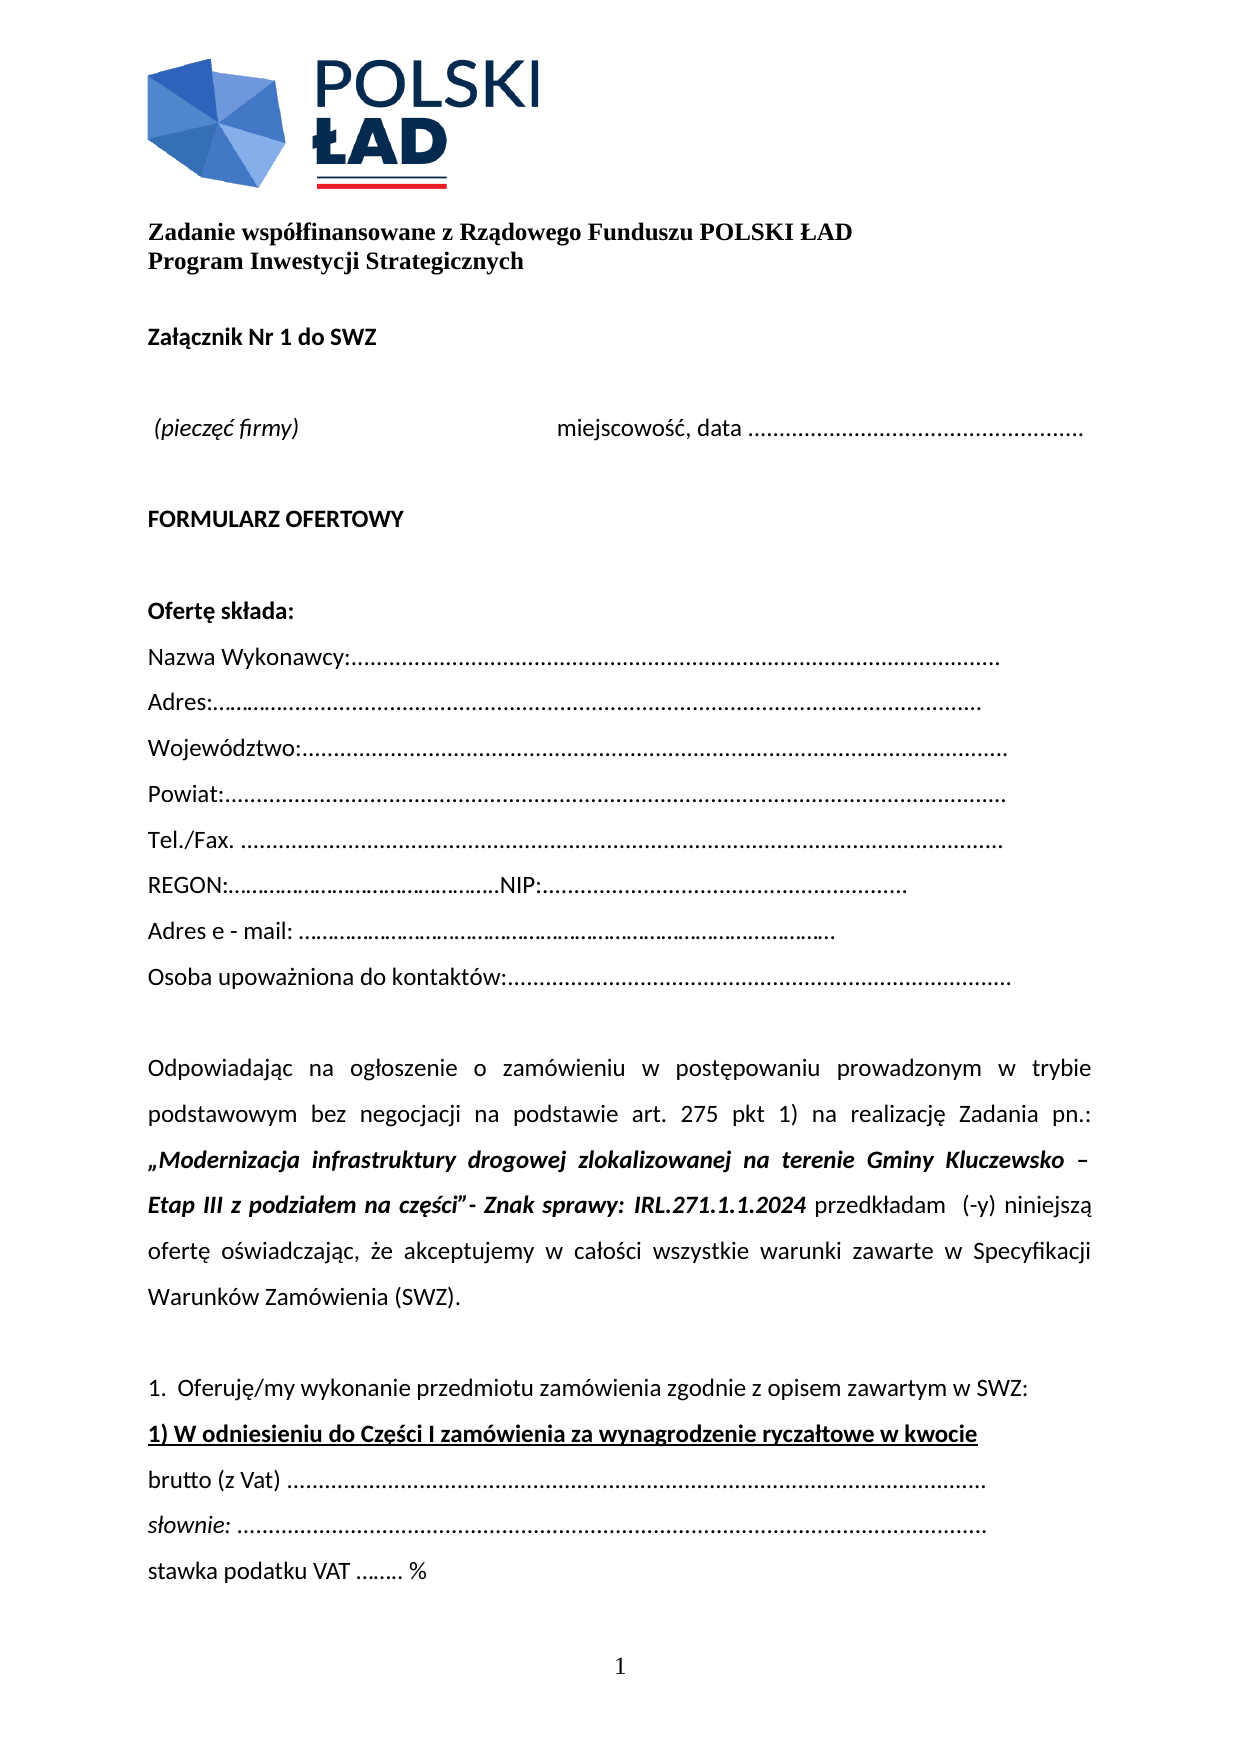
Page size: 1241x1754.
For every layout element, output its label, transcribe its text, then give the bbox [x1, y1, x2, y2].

text Odpowiadając na ogłoszenie o zamówieniu w postępowaniu prowadzonym w trybie podstawowym bez negocjacji na podstawie art. 275 pkt 1) na realizację Zadania pn.: „Modernizacja infrastruktury drogowej zlokalizowanej na terenie Gminy Kluczewsko – Etap III z podziałem na części”- Znak sprawy: IRL.271.1.1.2024 przedkładam (-y) niniejszą ofertę oświadczając, że akceptujemy w całości wszystkie warunki zawarte w Specyfikacji Warunków Zamówienia (SWZ). [148, 1052, 1093, 1312]
picture [147, 59, 539, 189]
text (pieczęć firmy) miejscowość, data [148, 412, 1093, 443]
text stawka podatku VAT …….. % [148, 1555, 1122, 1586]
text Ofertę składa: [148, 595, 1093, 626]
text Adres e - mail: ……………………………………………………………………...………… [148, 915, 1093, 946]
text 1) W odniesieniu do Części I zamówienia za wynagrodzenie ryczałtowe w kwocie [148, 1418, 1122, 1449]
text Województwo:................................................................................................................ Powiat:............................................................................................................................ [148, 732, 1093, 808]
text Nazwa Wykonawcy:....................................................................................................... [148, 641, 1093, 671]
text Osoba upoważniona do kontaktów:................................................................................ [148, 961, 1093, 991]
text Tel./Fax. ......................................................................................................................... [148, 824, 1093, 854]
text słownie: ....................................................................................................................... [148, 1510, 1122, 1540]
text brutto (z Vat) ............................................................................................................... [148, 1464, 1122, 1494]
text Adres:…………............................................................................................................... [148, 687, 1093, 717]
list Oferuję/my wykonanie przedmiotu zamówienia zgodnie z opisem zawartym w SWZ: [148, 1372, 1093, 1403]
text Załącznik Nr 1 do SWZ [148, 321, 1093, 351]
text REGON:………………………………………..NIP:.......................................................... [148, 869, 1093, 900]
text FORMULARZ OFERTOWY [148, 504, 1093, 534]
